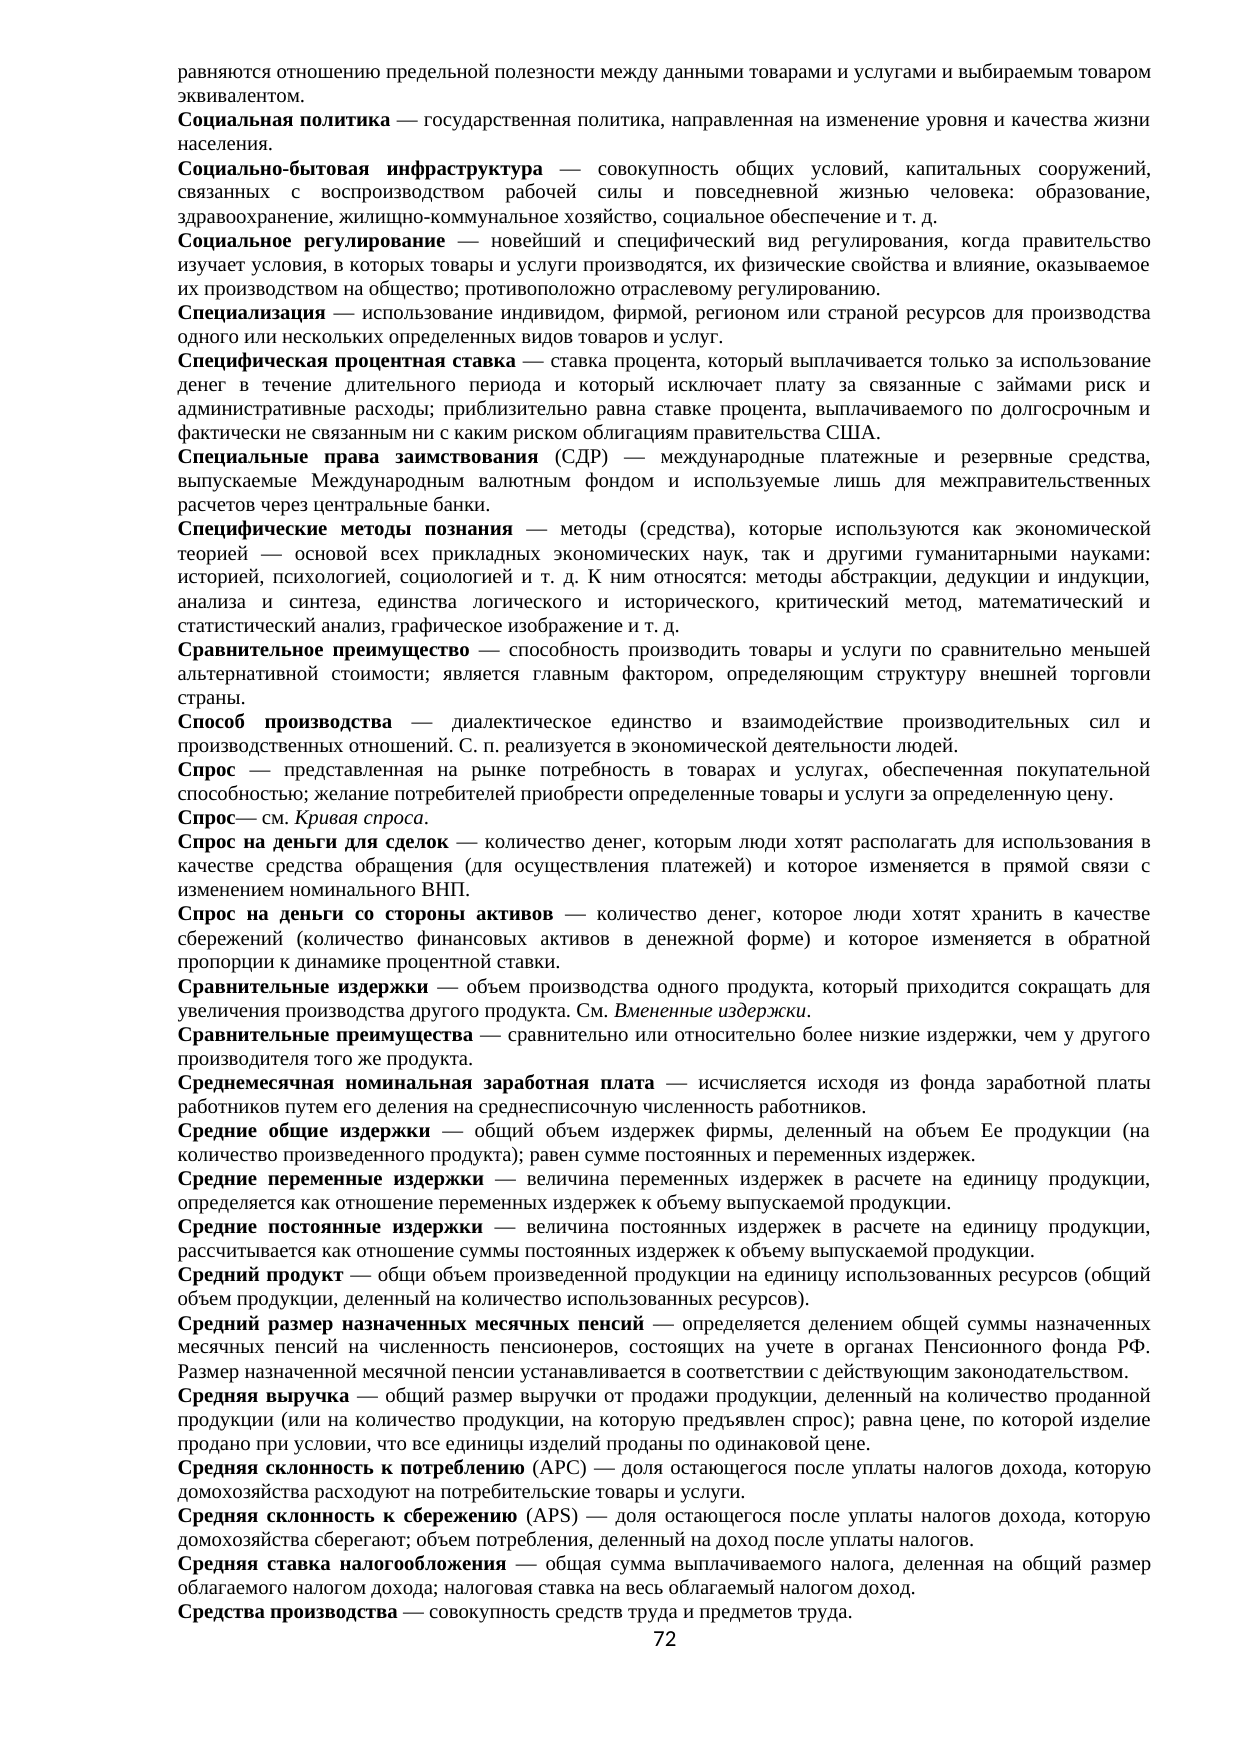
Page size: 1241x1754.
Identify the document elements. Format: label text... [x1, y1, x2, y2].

text Спрос на деньги для сделок — количество денег, которым люди хотят располагать для использования в качестве средства обращения (для осуществления платежей) и которое изменяется в прямой связи с изменением номинального ВНП. [177, 829, 1152, 901]
text Средняя ставка налогообложения — общая сумма выплачиваемого налога, деленная на общий размер облагаемого налогом дохода; налоговая ставка на весь облагаемый налогом доход. [177, 1551, 1152, 1599]
text Средняя склонность к потреблению (АРС) — доля остающегося после уплаты налогов дохода, которую домохозяйства расходуют на потребительские товары и услуги. [177, 1455, 1152, 1503]
text Специализация — использование индивидом, фирмой, регионом или страной ресурсов для производства одного или нескольких определенных видов товаров и услуг. [177, 300, 1152, 348]
text Социальное регулирование — новейший и специфический вид регулирования, когда правительство изучает условия, в которых товары и услуги производятся, их физические свойства и влияние, оказываемое их производством на общество; противоположно отраслевому регулированию. [177, 228, 1152, 300]
text Специфическая процентная ставка — ставка процента, который выплачивается только за использование денег в течение длительного периода и который исключает плату за связанные с займами риск и административные расходы; приблизительно равна ставке процента, выплачиваемого по долгосрочным и фактически не связанным ни с каким риском облигациям правительства США. [177, 348, 1152, 444]
text Средняя склонность к сбережению (АРS) — доля остающегося после уплаты налогов дохода, которую домохозяйства сберегают; объем потребления, деленный на доход после уплаты налогов. [177, 1503, 1152, 1551]
text Спрос — представленная на рынке потребность в товарах и услугах, обеспеченная покупательной способностью; желание потребителей приобрести определенные товары и услуги за определенную цену. [177, 757, 1152, 805]
text Средняя выручка — общий размер выручки от продажи продукции, деленный на количество проданной продукции (или на количество продукции, на которую предъявлен спрос); равна цене, по которой изделие продано при условии, что все единицы изделий проданы по одинаковой цене. [177, 1383, 1152, 1455]
text Спрос на деньги со стороны активов — количество денег, которое люди хотят хранить в качестве сбережений (количество финансовых активов в денежной форме) и которое изменяется в обратной пропорции к динамике процентной ставки. [177, 901, 1152, 973]
text Сравнительное преимущество — способность производить товары и услуги по сравнительно меньшей альтернативной стоимости; является главным фактором, определяющим структуру внешней торговли страны. [177, 637, 1152, 709]
text Социальная политика — государственная политика, направленная на изменение уровня и качества жизни населения. [177, 107, 1152, 155]
text Социально-бытовая инфраструктура — совокупность общих условий, капитальных сооружений, связанных с воспроизводством рабочей силы и повседневной жизнью человека: образование, здравоохранение, жилищно-коммунальное хозяйство, социальное обеспечение и т. д. [177, 155, 1152, 228]
text Средние постоянные издержки — величина постоянных издержек в расчете на единицу продукции, рассчитывается как отношение суммы постоянных издержек к объему выпускаемой продукции. [177, 1214, 1152, 1262]
text Способ производства — диалектическое единство и взаимодействие производительных сил и производственных отношений. С. п. реализуется в экономической деятельности людей. [177, 709, 1152, 757]
text Специальные права заимствования (СДР) — международные платежные и резервные средства, выпускаемые Международным валютным фондом и используемые лишь для межправительственных расчетов через центральные банки. [177, 444, 1152, 516]
text Специфические методы познания — методы (средства), которые используются как экономической теорией — основой всех прикладных экономических наук, так и другими гуманитарными науками: историей, психологией, социологией и т. д. К ним относятся: методы абстракции, дедукции и индукции, анализа и синтеза, единства логического и исторического, критический метод, математический и статистический анализ, графическое изображение и т. д. [177, 516, 1152, 637]
text Сравнительные преимущества — сравнительно или относительно более низкие издержки, чем у другого производителя того же продукта. [177, 1022, 1152, 1070]
text Средние общие издержки — общий объем издержек фирмы, деленный на объем Ее продукции (на количество произведенного продукта); равен сумме постоянных и переменных издержек. [177, 1118, 1152, 1166]
text Сравнительные издержки — объем производства одного продукта, который приходится сокращать для увеличения производства другого продукта. См. Вмененные издержки. [177, 973, 1152, 1022]
text Средства производства — совокупность средств труда и предметов труда. [177, 1599, 1152, 1623]
text Средние переменные издержки — величина переменных издержек в расчете на единицу продукции, определяется как отношение переменных издержек к объему выпускаемой продукции. [177, 1166, 1152, 1214]
text Спрос— см. Кривая спроса. [177, 805, 1152, 829]
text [177, 59, 1152, 107]
text Средний размер назначенных месячных пенсий — определяется делением общей суммы назначенных месячных пенсий на численность пенсионеров, состоящих на учете в органах Пенсионного фонда РФ. Размер назначенной месячной пенсии устанавливается в соответствии с действующим законодательством. [177, 1310, 1152, 1383]
text Среднемесячная номинальная заработная плата — исчисляется исходя из фонда заработной платы работников путем его деления на среднесписочную численность работников. [177, 1070, 1152, 1118]
text Средний продукт — общи объем произведенной продукции на единицу использованных ресурсов (общий объем продукции, деленный на количество использованных ресурсов). [177, 1262, 1152, 1310]
